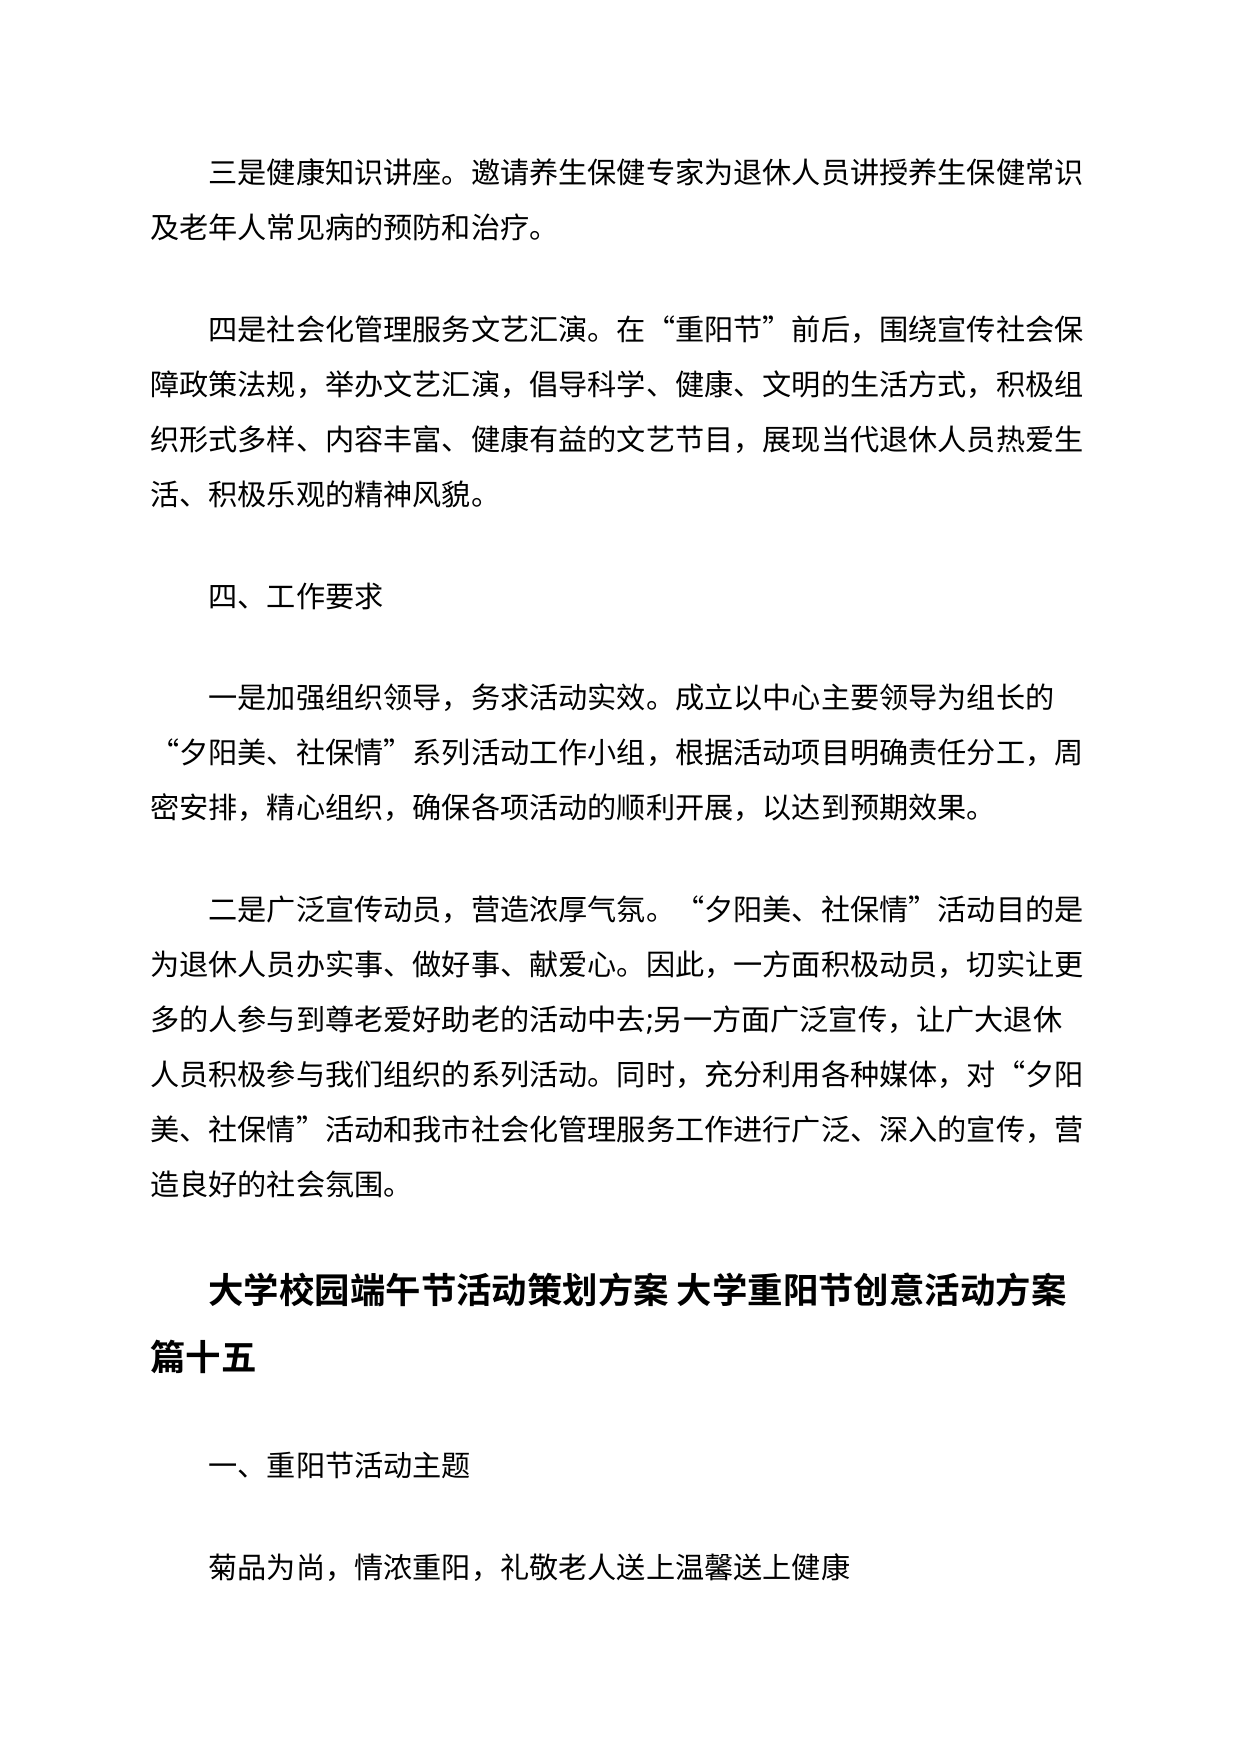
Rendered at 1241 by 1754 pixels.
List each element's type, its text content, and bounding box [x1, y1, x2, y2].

text 四是社会化管理服务文艺汇演。在“重阳节”前后，围绕宣传社会保障政策法规，举办文艺汇演，倡导科学、健康、文明的生活方式，积极组织形式多样、内容丰富、健康有益的文艺节目，展现当代退休人员热爱生活、积极乐观的精神风貌。 [150, 307, 1090, 514]
text 二是广泛宣传动员，营造浓厚气氛。“夕阳美、社保情”活动目的是为退休人员办实事、做好事、献爱心。因此，一方面积极动员，切实让更多的人参与到尊老爱好助老的活动中去;另一方面广泛宣传，让广大退休人员积极参与我们组织的系列活动。同时，充分利用各种媒体，对“夕阳美、社保情”活动和我市社会化管理服务工作进行广泛、深入的宣传，营造良好的社会氛围。 [150, 886, 1090, 1203]
text 大学校园端午节活动策划方案 大学重阳节创意活动方案篇十五 [150, 1263, 1090, 1381]
text 三是健康知识讲座。邀请养生保健专家为退休人员讲授养生保健常识及老年人常见病的预防和治疗。 [150, 150, 1090, 247]
text 菊品为尚，情浓重阳，礼敬老人送上温馨送上健康 [150, 1544, 1090, 1587]
text 一是加强组织领导，务求活动实效。成立以中心主要领导为组长的“夕阳美、社保情”系列活动工作小组，根据活动项目明确责任分工，周密安排，精心组织，确保各项活动的顺利开展，以达到预期效果。 [150, 675, 1090, 827]
text 四、工作要求 [150, 573, 1090, 615]
text 一、重阳节活动主题 [150, 1443, 1090, 1485]
